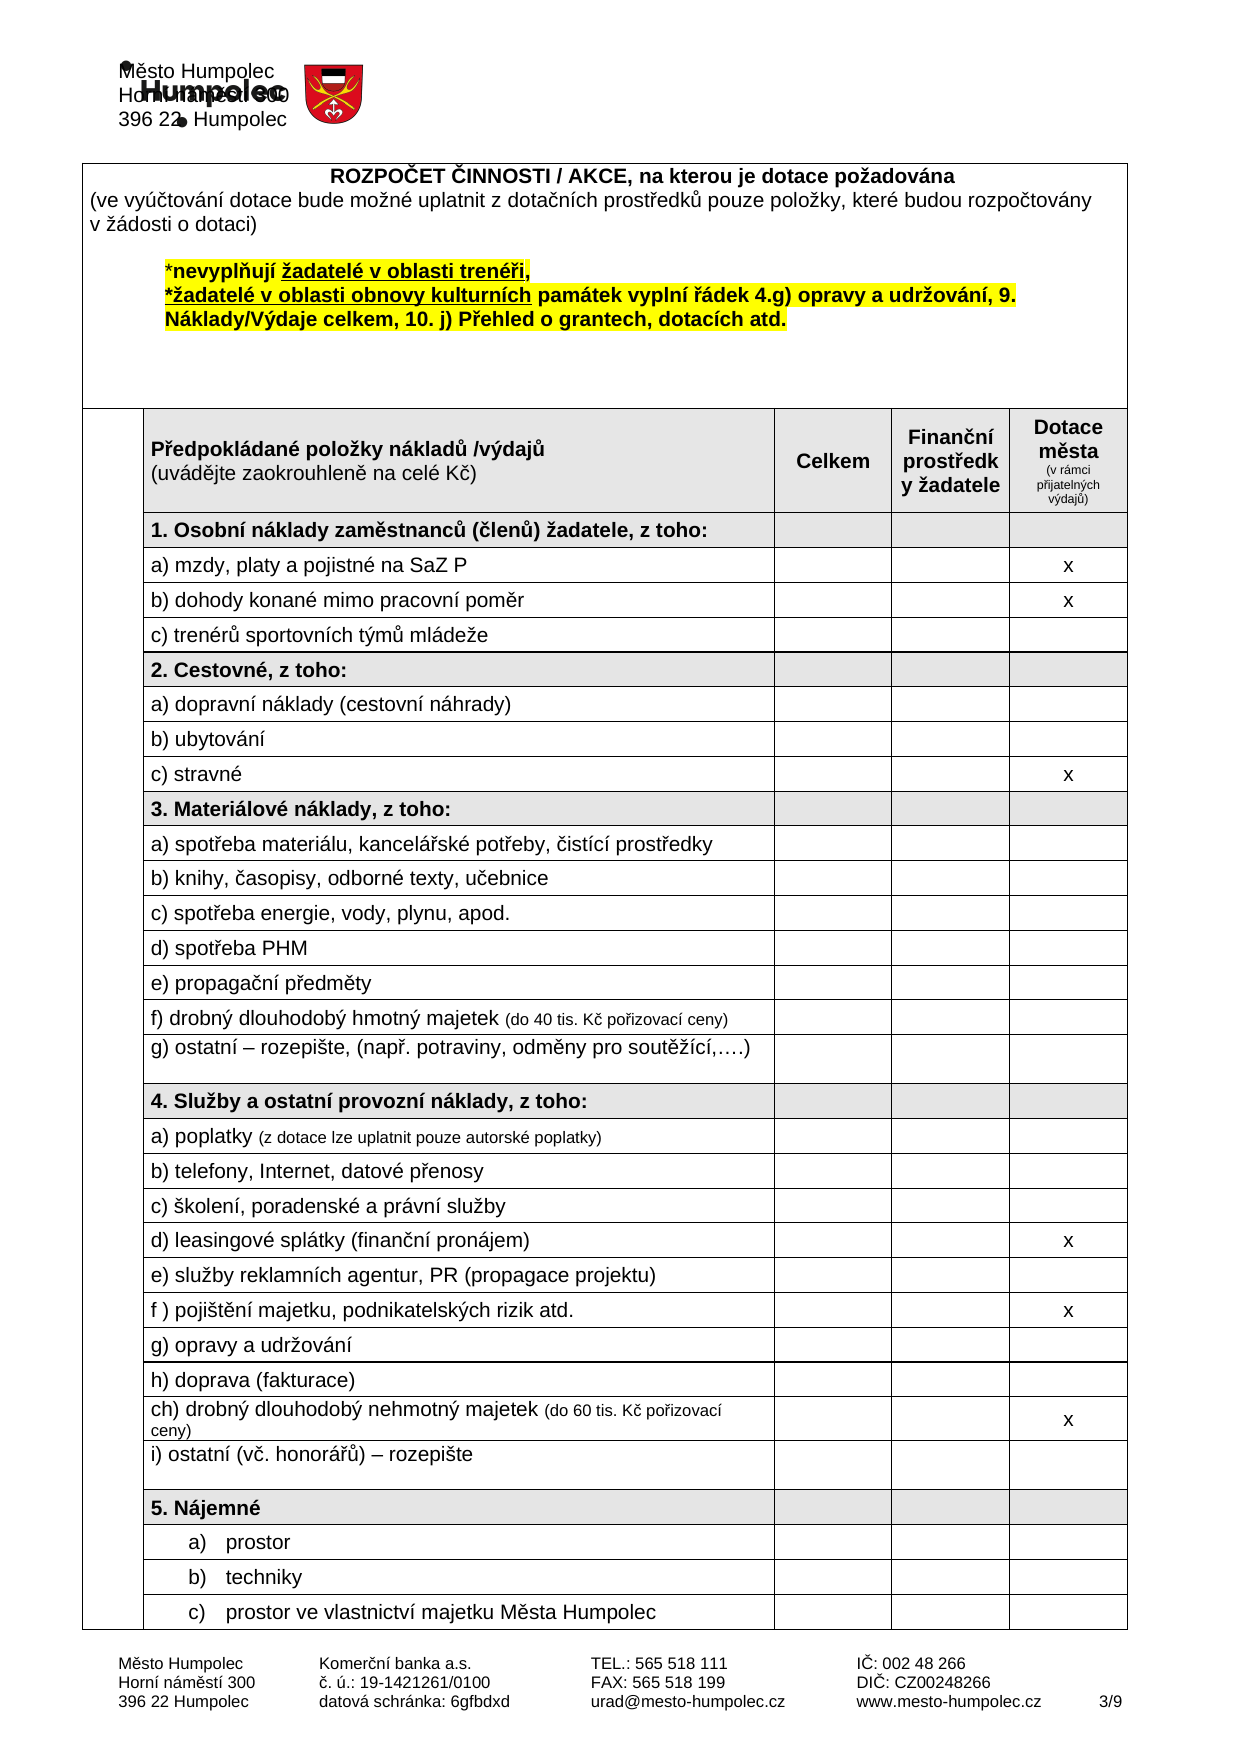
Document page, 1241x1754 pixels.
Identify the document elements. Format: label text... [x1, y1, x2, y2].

table_cell [1010, 1000, 1127, 1034]
table_cell [1010, 1490, 1127, 1524]
table_cell e) služby reklamních agentur, PR (propagace projektu) [144, 1258, 774, 1292]
table_cell [892, 1490, 1009, 1524]
table_cell [775, 1293, 891, 1327]
table_cell [892, 1119, 1009, 1153]
table_cell ch) drobný dlouhodobý nehmotný majetek (do 60 tis. Kč pořizovací ceny) [144, 1397, 774, 1440]
table_cell [1010, 1119, 1127, 1153]
table_cell [892, 896, 1009, 930]
table_cell [892, 966, 1009, 999]
table_cell [775, 1328, 891, 1361]
table_cell [892, 861, 1009, 895]
table_cell b) dohody konané mimo pracovní poměr [144, 583, 774, 617]
table_cell [892, 653, 1009, 686]
table_cell [892, 757, 1009, 791]
table_cell a) mzdy, platy a pojistné na SaZ P [144, 548, 774, 582]
table_cell [1010, 1441, 1127, 1489]
table_cell x [1010, 583, 1127, 617]
table_cell [892, 1035, 1009, 1083]
table_cell [775, 1560, 891, 1594]
table_cell [775, 1441, 891, 1489]
table_cell [775, 1154, 891, 1187]
table_cell [775, 653, 891, 686]
table_cell [1010, 1189, 1127, 1222]
table_cell [775, 1525, 891, 1559]
table_cell [775, 1223, 891, 1257]
table_cell x [1010, 548, 1127, 582]
table_cell x [1010, 1293, 1127, 1327]
table_cell [1010, 1035, 1127, 1083]
table_cell [1010, 1258, 1127, 1292]
table_cell [83, 409, 143, 1628]
picture [118, 59, 384, 148]
table_cell [1010, 792, 1127, 825]
table_cell d) spotřeba PHM [144, 931, 774, 964]
table_cell [1010, 618, 1127, 651]
table_cell prostor ve vlastnictví majetku Města Humpolec [144, 1595, 774, 1628]
table_cell [892, 1397, 1009, 1440]
table_cell a) spotřeba materiálu, kancelářské potřeby, čistící prostředky [144, 826, 774, 860]
table_cell Rozpočet činnosti / akce, na kterou je dotace požadována (ve vyúčtování dotace bude možné uplatnit z dotačních prostředků pouze položky, které budou rozpočtovány v žádosti o dotaci) *nevyplňují žadatelé v oblasti trenéři, *žadatelé v oblasti obnovy kulturních památek vyplní řádek 4.g) opravy a udržování, 9. Náklady/Výdaje celkem, 10. j) Přehled o grantech, dotacích atd. [83, 164, 1127, 408]
table_cell [1010, 861, 1127, 895]
table_cell [775, 792, 891, 825]
table_cell x [1010, 757, 1127, 791]
table_cell c) spotřeba energie, vody, plynu, apod. [144, 896, 774, 930]
table_cell [892, 548, 1009, 582]
table_cell [775, 548, 891, 582]
table_cell 5. Nájemné [144, 1490, 774, 1524]
table_cell [775, 1119, 891, 1153]
table_cell [775, 687, 891, 721]
table_cell [892, 1441, 1009, 1489]
table_cell [775, 757, 891, 791]
table_cell [775, 1189, 891, 1222]
table_cell techniky [144, 1560, 774, 1594]
table_cell [892, 1328, 1009, 1361]
table_cell [775, 1000, 891, 1034]
table_cell Dotace města (v rámci přijatelných výdajů) [1010, 409, 1127, 512]
table_cell a) poplatky (z dotace lze uplatnit pouze autorské poplatky) [144, 1119, 774, 1153]
table_cell [775, 513, 891, 547]
table_cell [775, 966, 891, 999]
table_cell x [1010, 1223, 1127, 1257]
table_cell [892, 1293, 1009, 1327]
table_cell f ) pojištění majetku, podnikatelských rizik atd. [144, 1293, 774, 1327]
table_cell Finanční prostředky žadatele [892, 409, 1009, 512]
table_cell [1010, 687, 1127, 721]
table_cell [1010, 896, 1127, 930]
table_cell [775, 931, 891, 964]
table_cell [775, 1595, 891, 1628]
table_cell c) školení, poradenské a právní služby [144, 1189, 774, 1222]
table_cell a) dopravní náklady (cestovní náhrady) [144, 687, 774, 721]
table_cell [892, 1258, 1009, 1292]
table_cell [1010, 653, 1127, 686]
table_cell d) leasingové splátky (finanční pronájem) [144, 1223, 774, 1257]
table_cell [1010, 513, 1127, 547]
table_cell [1010, 1560, 1127, 1594]
table_cell i) ostatní (vč. honorářů) – rozepište [144, 1441, 774, 1489]
table_cell [1010, 1363, 1127, 1396]
table_cell g) ostatní – rozepište, (např. potraviny, odměny pro soutěžící,….) [144, 1035, 774, 1083]
table_cell [892, 931, 1009, 964]
table_cell 3. Materiálové náklady, z toho: [144, 792, 774, 825]
table_cell h) doprava (fakturace) [144, 1363, 774, 1396]
table_cell [892, 583, 1009, 617]
table_cell 1. Osobní náklady zaměstnanců (členů) žadatele, z toho: [144, 513, 774, 547]
table_cell [892, 1223, 1009, 1257]
table_cell [775, 1084, 891, 1118]
table_cell [775, 1258, 891, 1292]
table_cell [892, 1560, 1009, 1594]
table_cell [1010, 1525, 1127, 1559]
table_cell b) ubytování [144, 722, 774, 756]
table_cell c) stravné [144, 757, 774, 791]
table_cell [1010, 826, 1127, 860]
table_cell [775, 583, 891, 617]
table_cell [775, 1363, 891, 1396]
table_cell [1010, 966, 1127, 999]
table_cell 2. Cestovné, z toho: [144, 653, 774, 686]
table_cell c) trenérů sportovních týmů mládeže [144, 618, 774, 651]
table_cell [892, 826, 1009, 860]
table_cell b) telefony, Internet, datové přenosy [144, 1154, 774, 1187]
table_cell [892, 513, 1009, 547]
table_cell [775, 722, 891, 756]
table_cell [775, 896, 891, 930]
table_cell [892, 1189, 1009, 1222]
table_cell Předpokládané položky nákladů /výdajů (uvádějte zaokrouhleně na celé Kč) [144, 409, 774, 512]
table_cell [775, 826, 891, 860]
table_cell [892, 1084, 1009, 1118]
table_cell prostor [144, 1525, 774, 1559]
table_cell [892, 1595, 1009, 1628]
table_cell [775, 1490, 891, 1524]
table_cell g) opravy a udržování [144, 1328, 774, 1361]
table_cell [775, 618, 891, 651]
table_cell [892, 792, 1009, 825]
table_cell Celkem [775, 409, 891, 512]
table_cell [892, 1363, 1009, 1396]
table_cell [1010, 1328, 1127, 1361]
table_cell [892, 1000, 1009, 1034]
table_cell [775, 1035, 891, 1083]
table_cell [1010, 1595, 1127, 1628]
table_cell [1010, 1154, 1127, 1187]
table_cell [892, 687, 1009, 721]
table_cell [892, 1525, 1009, 1559]
table_cell [892, 722, 1009, 756]
table_cell [775, 861, 891, 895]
table_cell e) propagační předměty [144, 966, 774, 999]
table_cell [1010, 722, 1127, 756]
table_cell [892, 1154, 1009, 1187]
table_cell [775, 1397, 891, 1440]
table_cell [1010, 931, 1127, 964]
table_cell f) drobný dlouhodobý hmotný majetek (do 40 tis. Kč pořizovací ceny) [144, 1000, 774, 1034]
table_cell 4. Služby a ostatní provozní náklady, z toho: [144, 1084, 774, 1118]
table_cell [892, 618, 1009, 651]
table_cell x [1010, 1397, 1127, 1440]
table_cell b) knihy, časopisy, odborné texty, učebnice [144, 861, 774, 895]
table_cell [1010, 1084, 1127, 1118]
